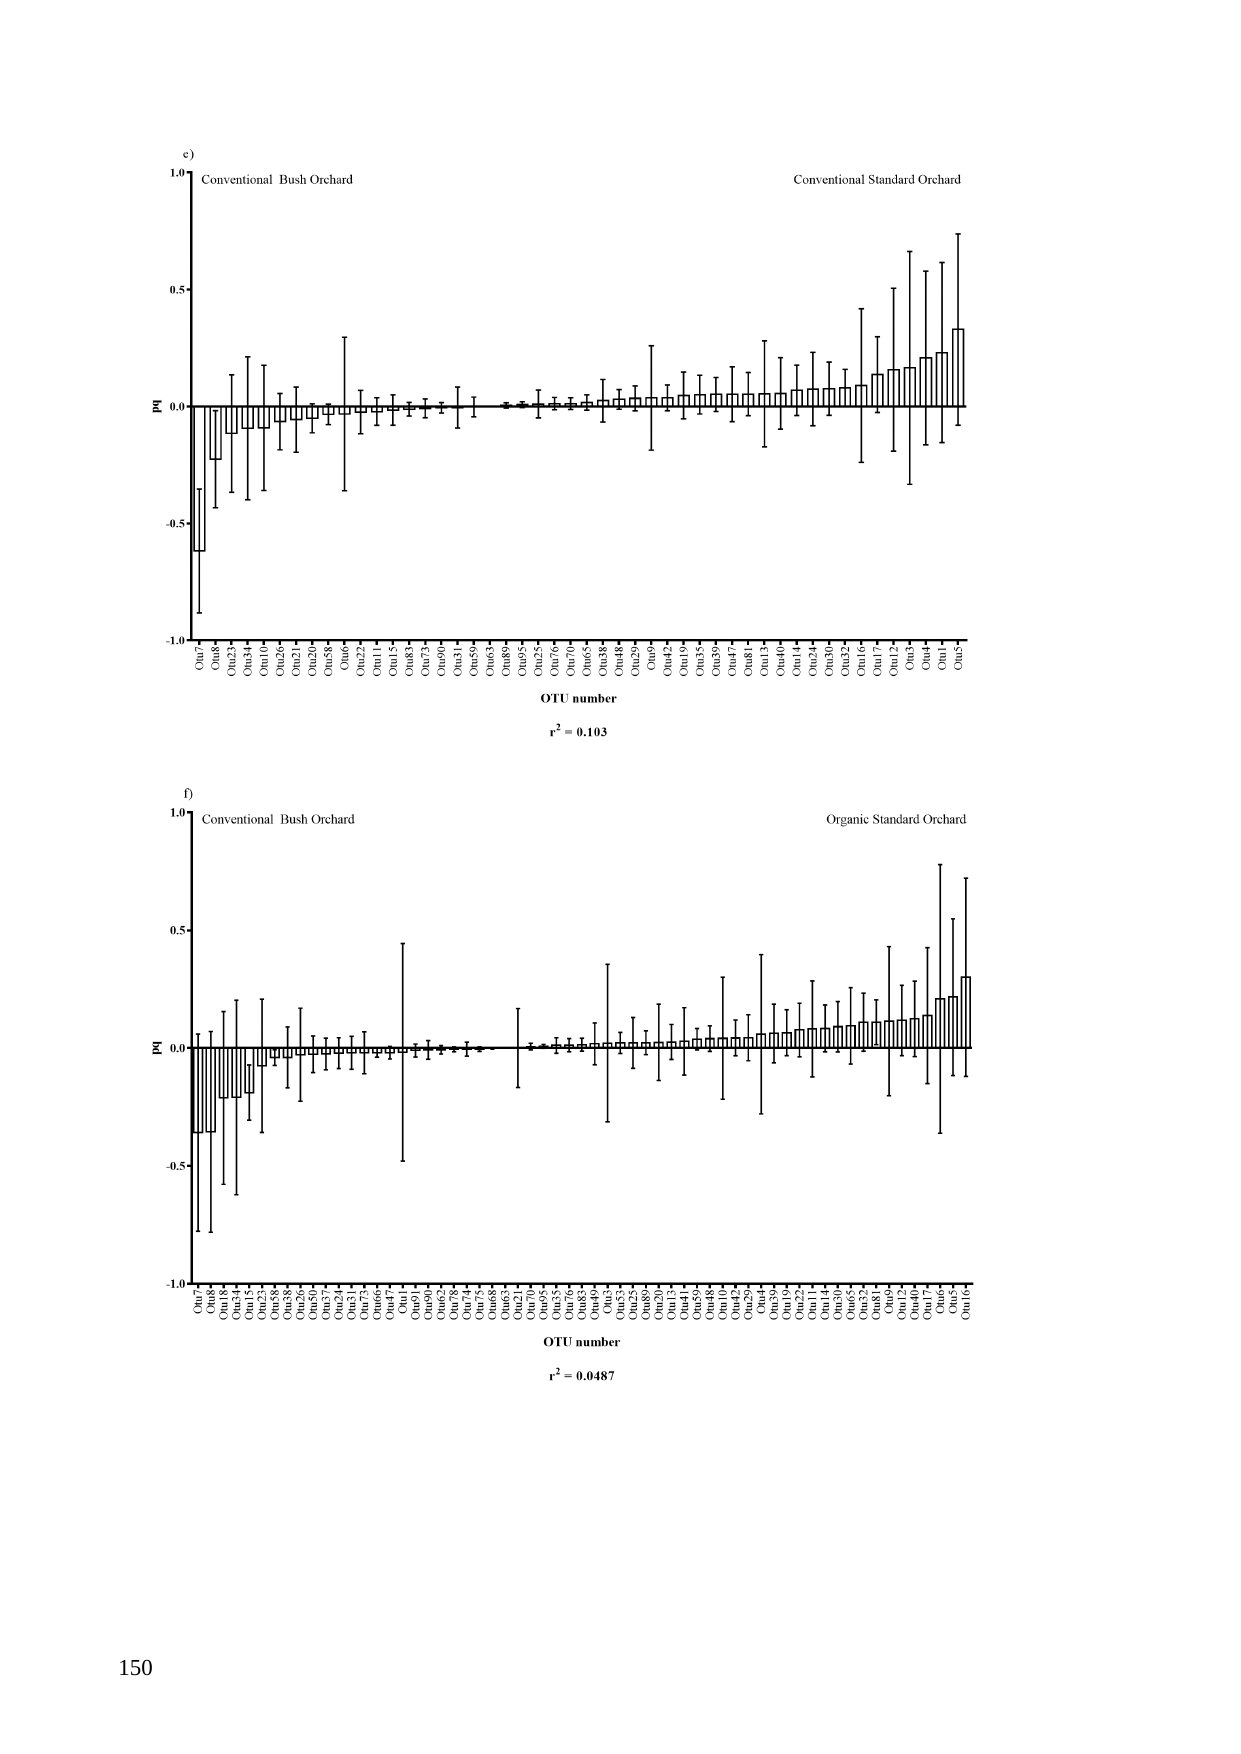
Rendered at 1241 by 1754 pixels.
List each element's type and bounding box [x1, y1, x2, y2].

picture [118, 118, 1004, 1410]
